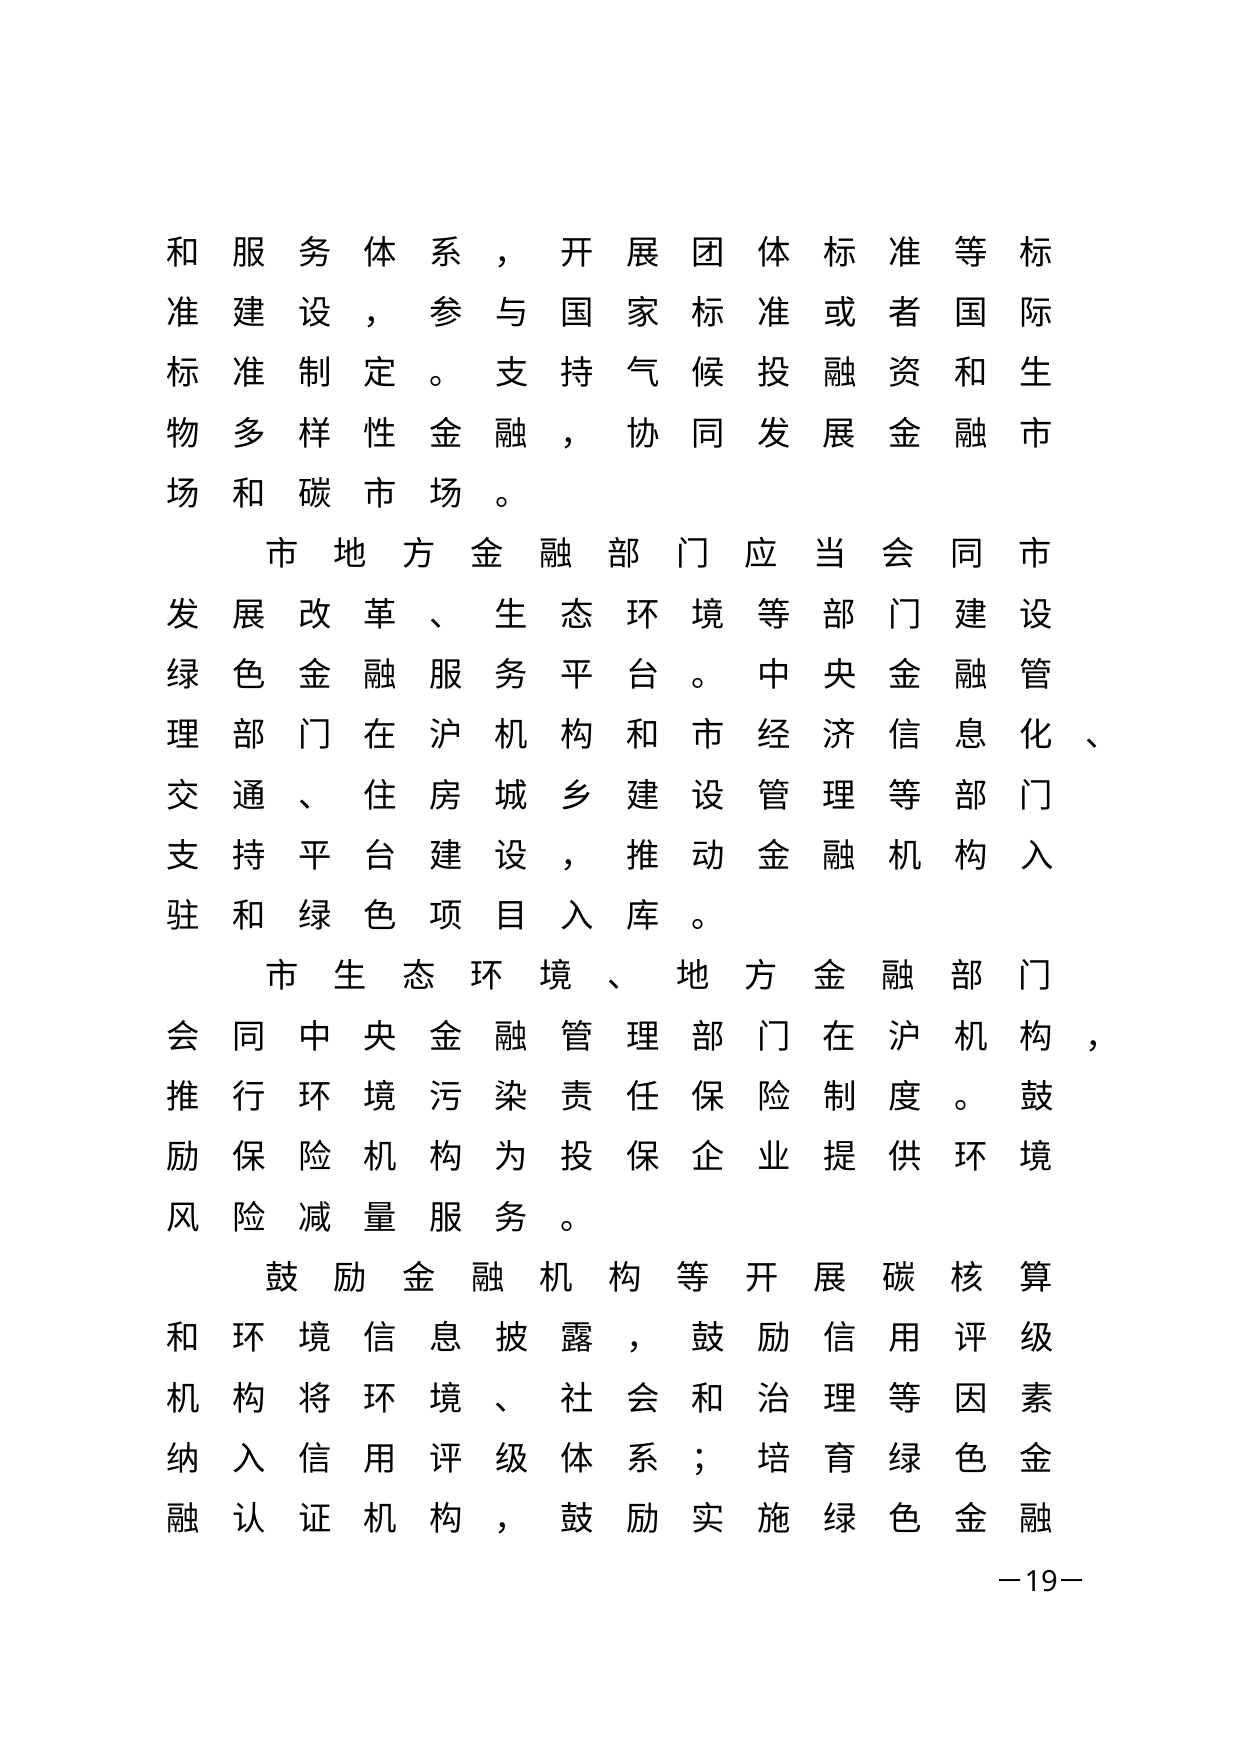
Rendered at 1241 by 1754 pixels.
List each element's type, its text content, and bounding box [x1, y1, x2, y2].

text 第三十三条 市人民政府推进绿色金融改革发展，支持在绿色金融和转型金融领域丰富产品和服务体系，开展团体标准等标准建设，参与国家标准或者国际标准制定。支持气候投融资和生物多样性金融，协同发展金融市场和碳市场。 [167, 219, 1085, 521]
text 鼓励金融机构等开展碳核算和环境信息披露，鼓励信用评级机构将环境、社会和治理等因素纳入信用评级体系；培育绿色金融认证机构，鼓励实施绿色金融认证，建立绿色低碳供应链管理服务体系；支持金融基础设施运营机构和金融机构等依法服务、参与碳市场。 [167, 1245, 1085, 1546]
text 市地方金融部门应当会同市发展改革、生态环境等部门建设绿色金融服务平台。中央金融管理部门在沪机构和市经济信息化、交通、住房城乡建设管理等部门支持平台建设，推动金融机构入驻和绿色项目入库。 [167, 521, 1085, 943]
text 市生态环境、地方金融部门会同中央金融管理部门在沪机构，推行环境污染责任保险制度。鼓励保险机构为投保企业提供环境风险减量服务。 [167, 943, 1085, 1245]
